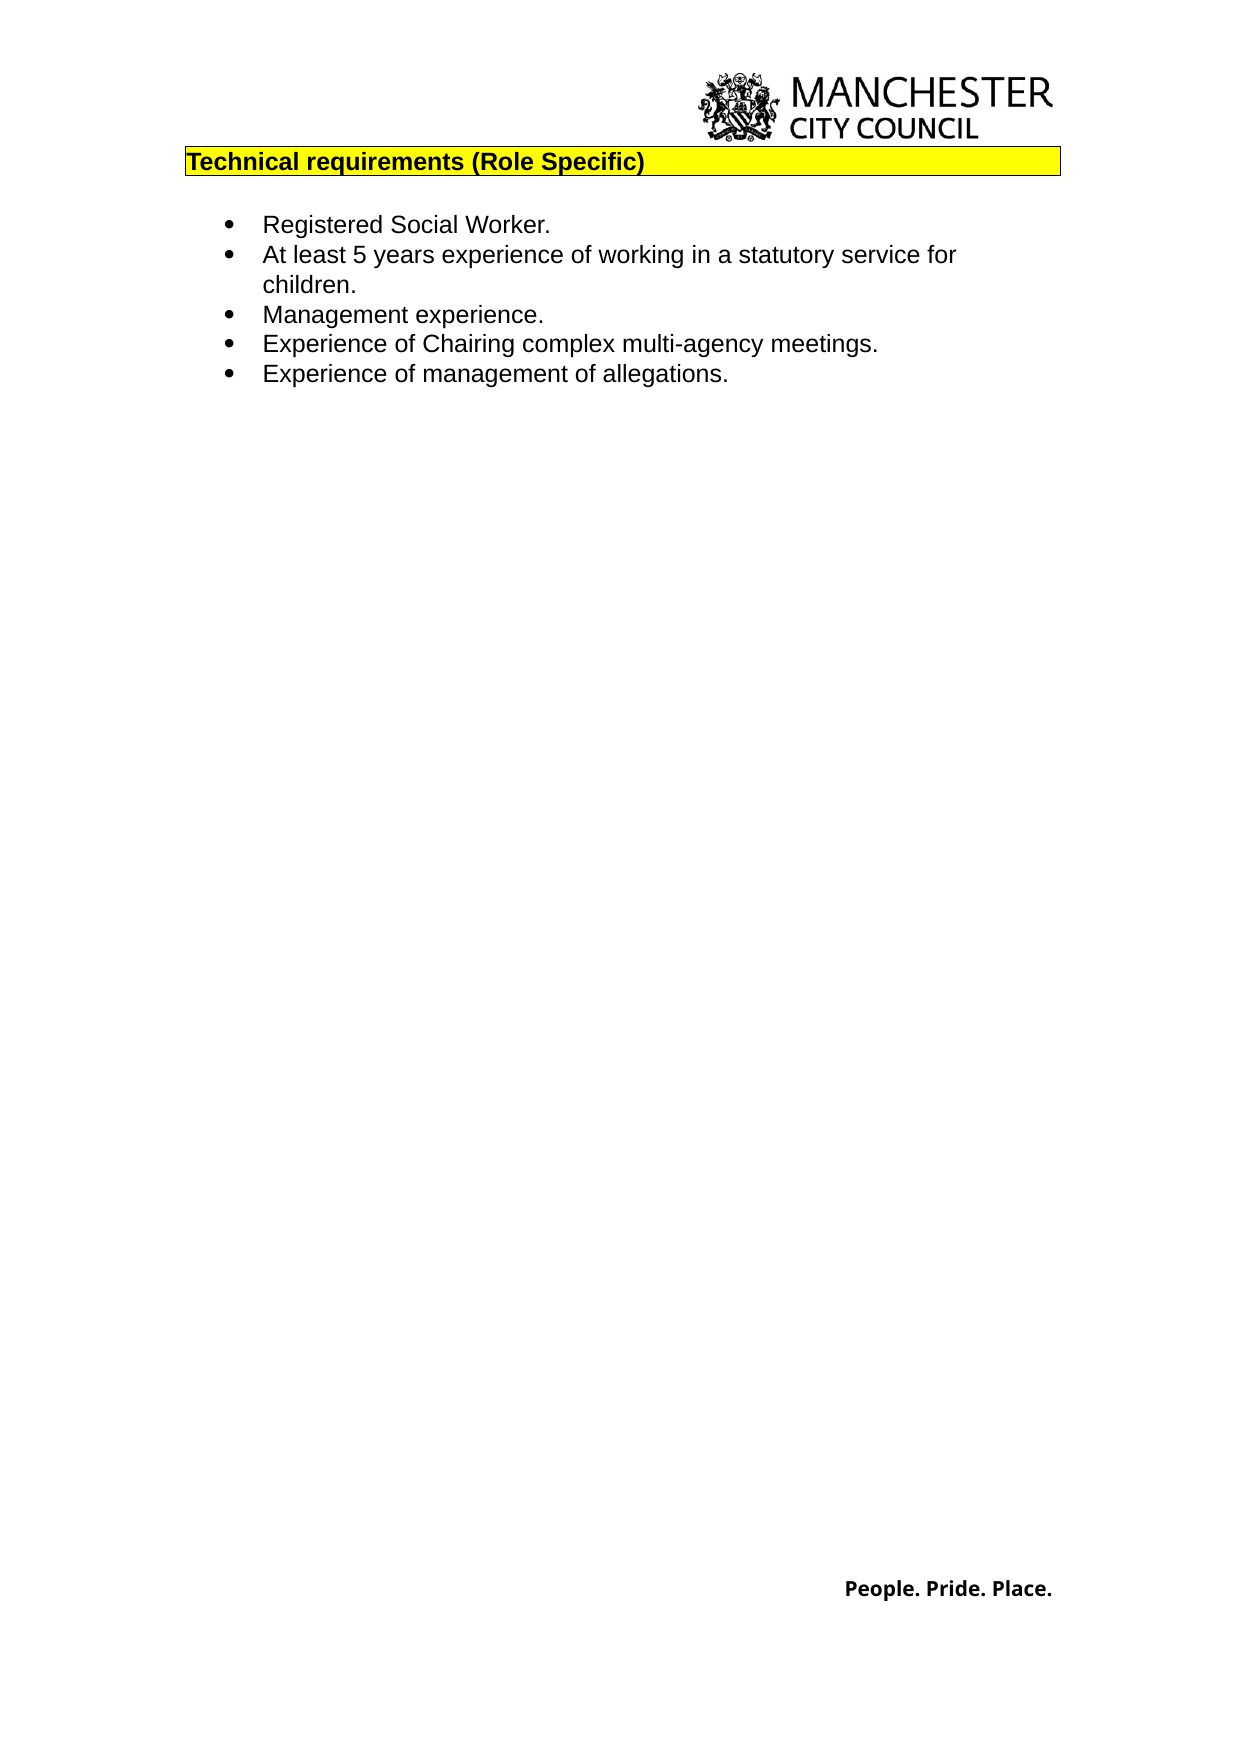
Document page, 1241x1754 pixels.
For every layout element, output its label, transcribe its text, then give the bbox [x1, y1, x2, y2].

list Registered Social Worker. [225, 211, 1053, 239]
list Experience of Chairing complex multi-agency meetings. [225, 329, 1053, 358]
list Management experience. [225, 299, 1053, 328]
list At least 5 years experience of working in a statutory service for children. [225, 240, 1053, 299]
list Experience of management of allegations. [225, 359, 1053, 388]
subtitle Technical requirements (Role Specific) [186, 147, 1060, 175]
picture [698, 73, 1053, 142]
